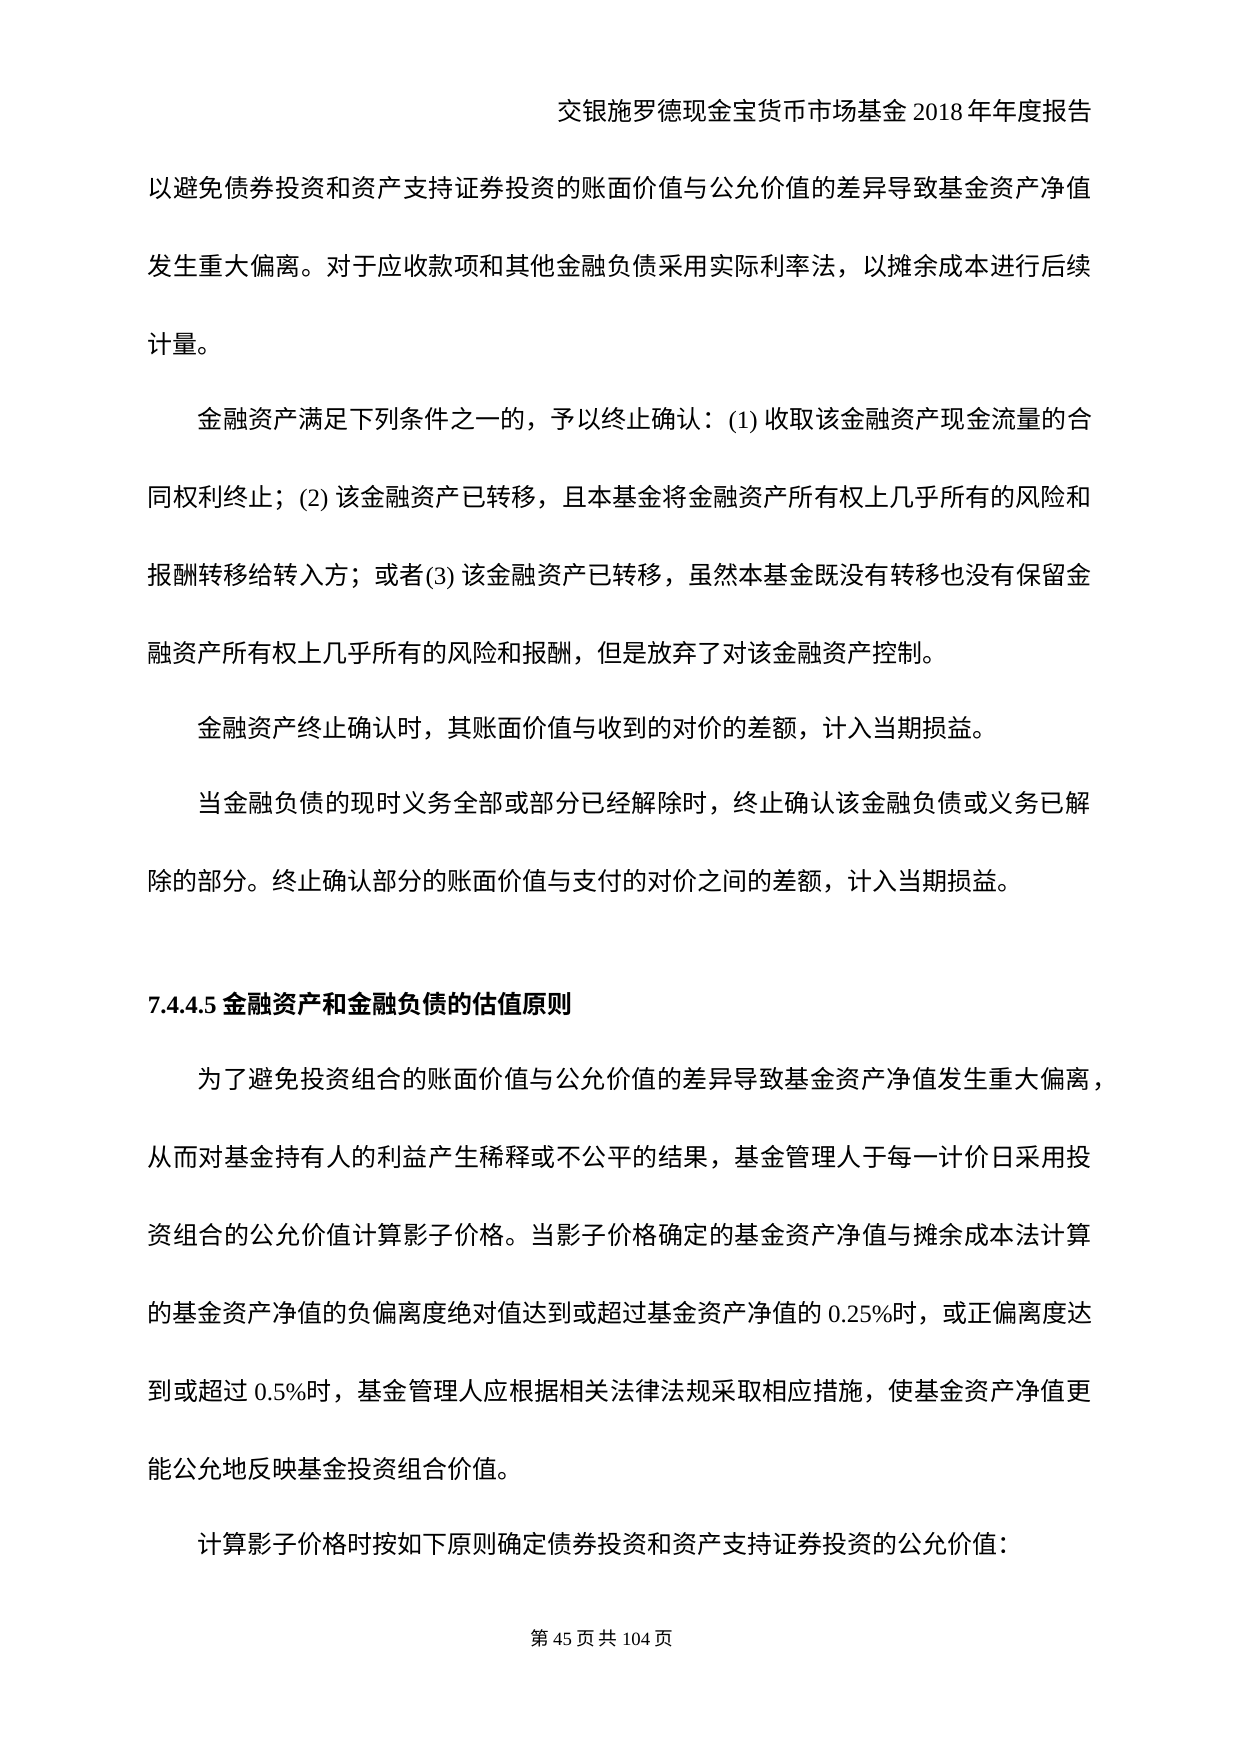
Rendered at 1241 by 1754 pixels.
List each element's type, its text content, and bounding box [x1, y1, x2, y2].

text 计算影子价格时按如下原则确定债券投资和资产支持证券投资的公允价值： [148, 1510, 1092, 1575]
text 7.4.4.5 金融资产和金融负债的估值原则 [148, 970, 1092, 1035]
text 金融资产终止确认时，其账面价值与收到的对价的差额，计入当期损益。 [148, 694, 1092, 759]
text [148, 154, 1092, 375]
text 为了避免投资组合的账面价值与公允价值的差异导致基金资产净值发生重大偏离，从而对基金持有人的利益产生稀释或不公平的结果，基金管理人于每一计价日采用投资组合的公允价值计算影子价格。当影子价格确定的基金资产净值与摊余成本法计算的基金资产净值的负偏离度绝对值达到或超过基金资产净值的0.25%时，或正偏离度达到或超过0.5%时，基金管理人应根据相关法律法规采取相应措施，使基金资产净值更能公允地反映基金投资组合价值。 [148, 1045, 1092, 1500]
text 金融资产满足下列条件之一的，予以终止确认：(1) 收取该金融资产现金流量的合同权利终止；(2) 该金融资产已转移，且本基金将金融资产所有权上几乎所有的风险和报酬转移给转入方；或者(3) 该金融资产已转移，虽然本基金既没有转移也没有保留金融资产所有权上几乎所有的风险和报酬，但是放弃了对该金融资产控制。 [148, 385, 1092, 684]
text 当金融负债的现时义务全部或部分已经解除时，终止确认该金融负债或义务已解除的部分。终止确认部分的账面价值与支付的对价之间的差额，计入当期损益。 [148, 769, 1092, 912]
